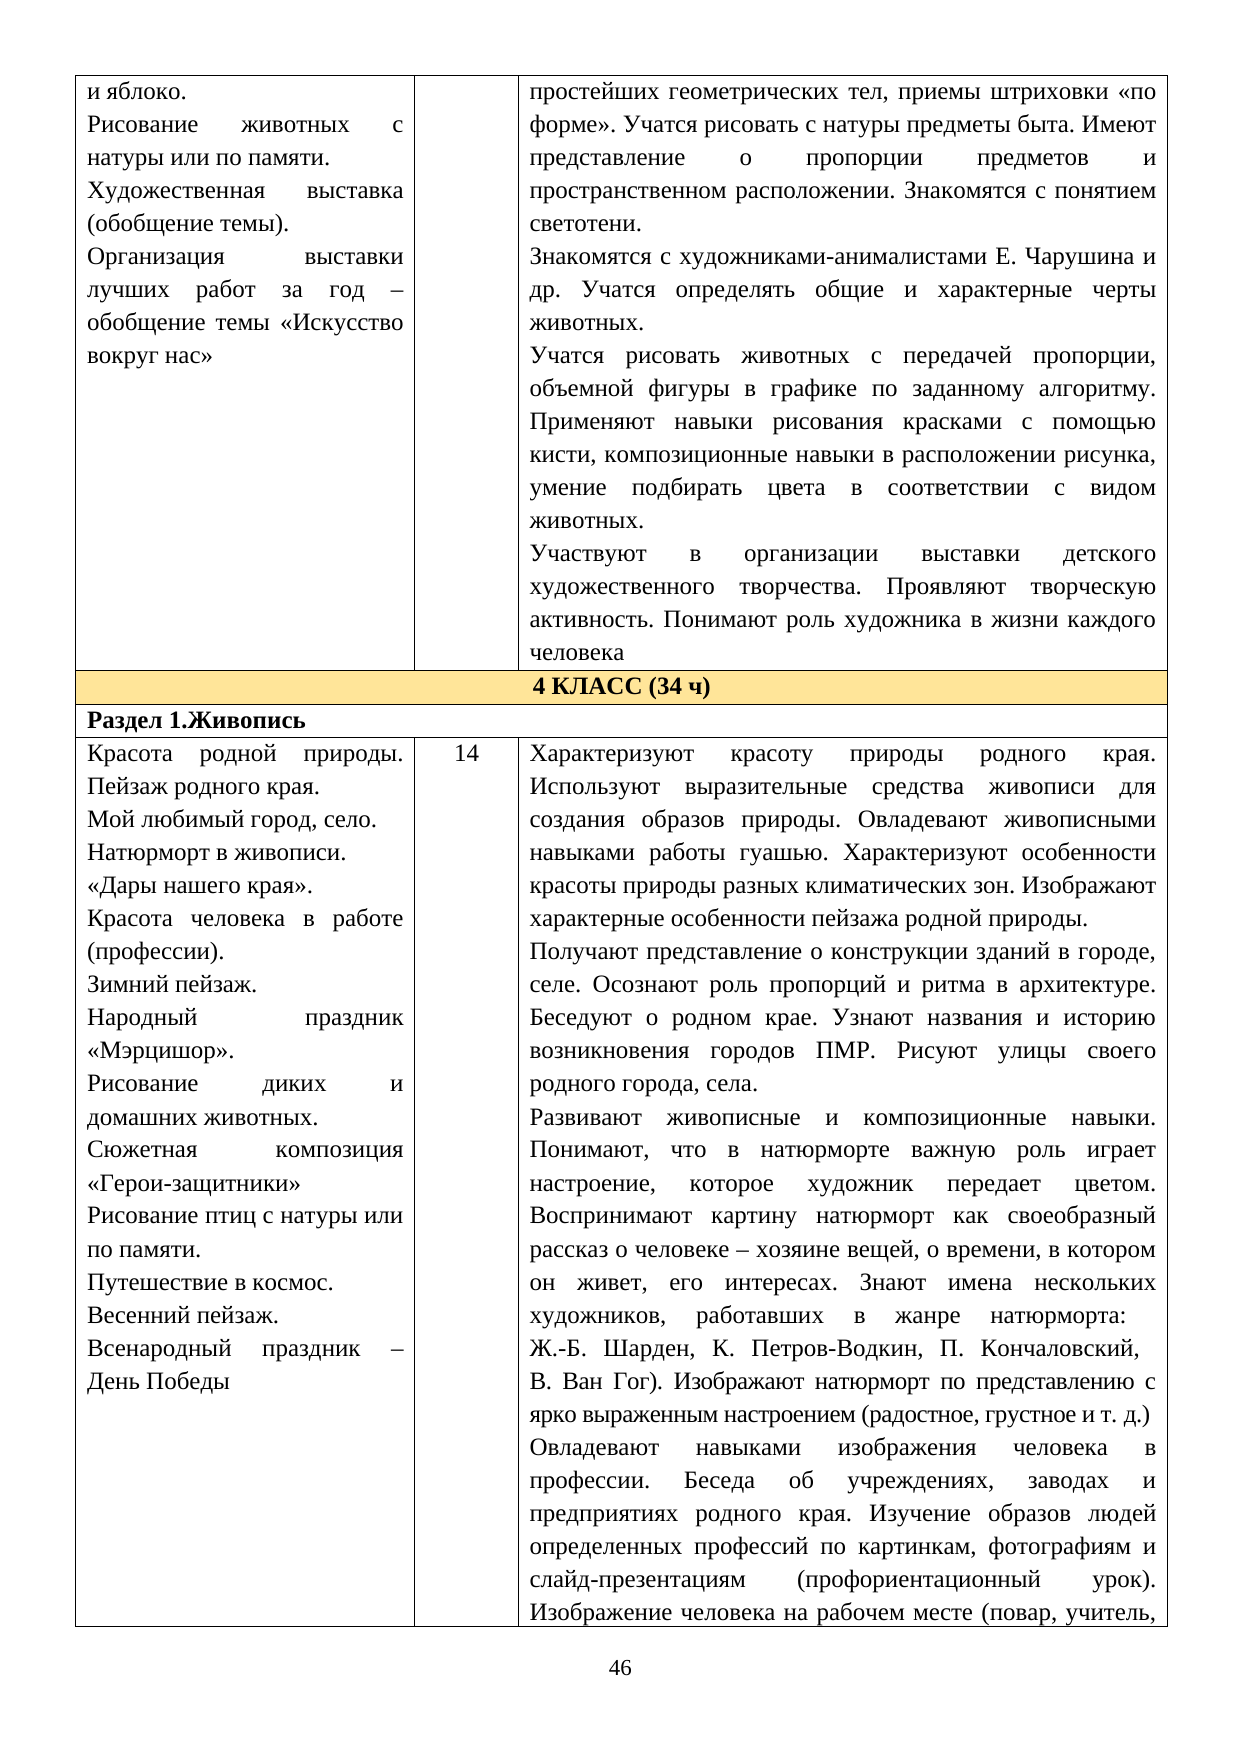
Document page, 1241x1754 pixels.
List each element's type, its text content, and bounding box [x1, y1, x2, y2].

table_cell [519, 738, 1167, 1626]
table_cell 4 КЛАСС (34 ч) [76, 671, 1167, 704]
table_cell 14 [415, 738, 518, 1626]
table_cell 5 [415, 76, 518, 670]
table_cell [76, 76, 414, 670]
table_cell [519, 76, 1167, 670]
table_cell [76, 738, 414, 1626]
table_cell Раздел 1.Живопись [76, 705, 1167, 737]
